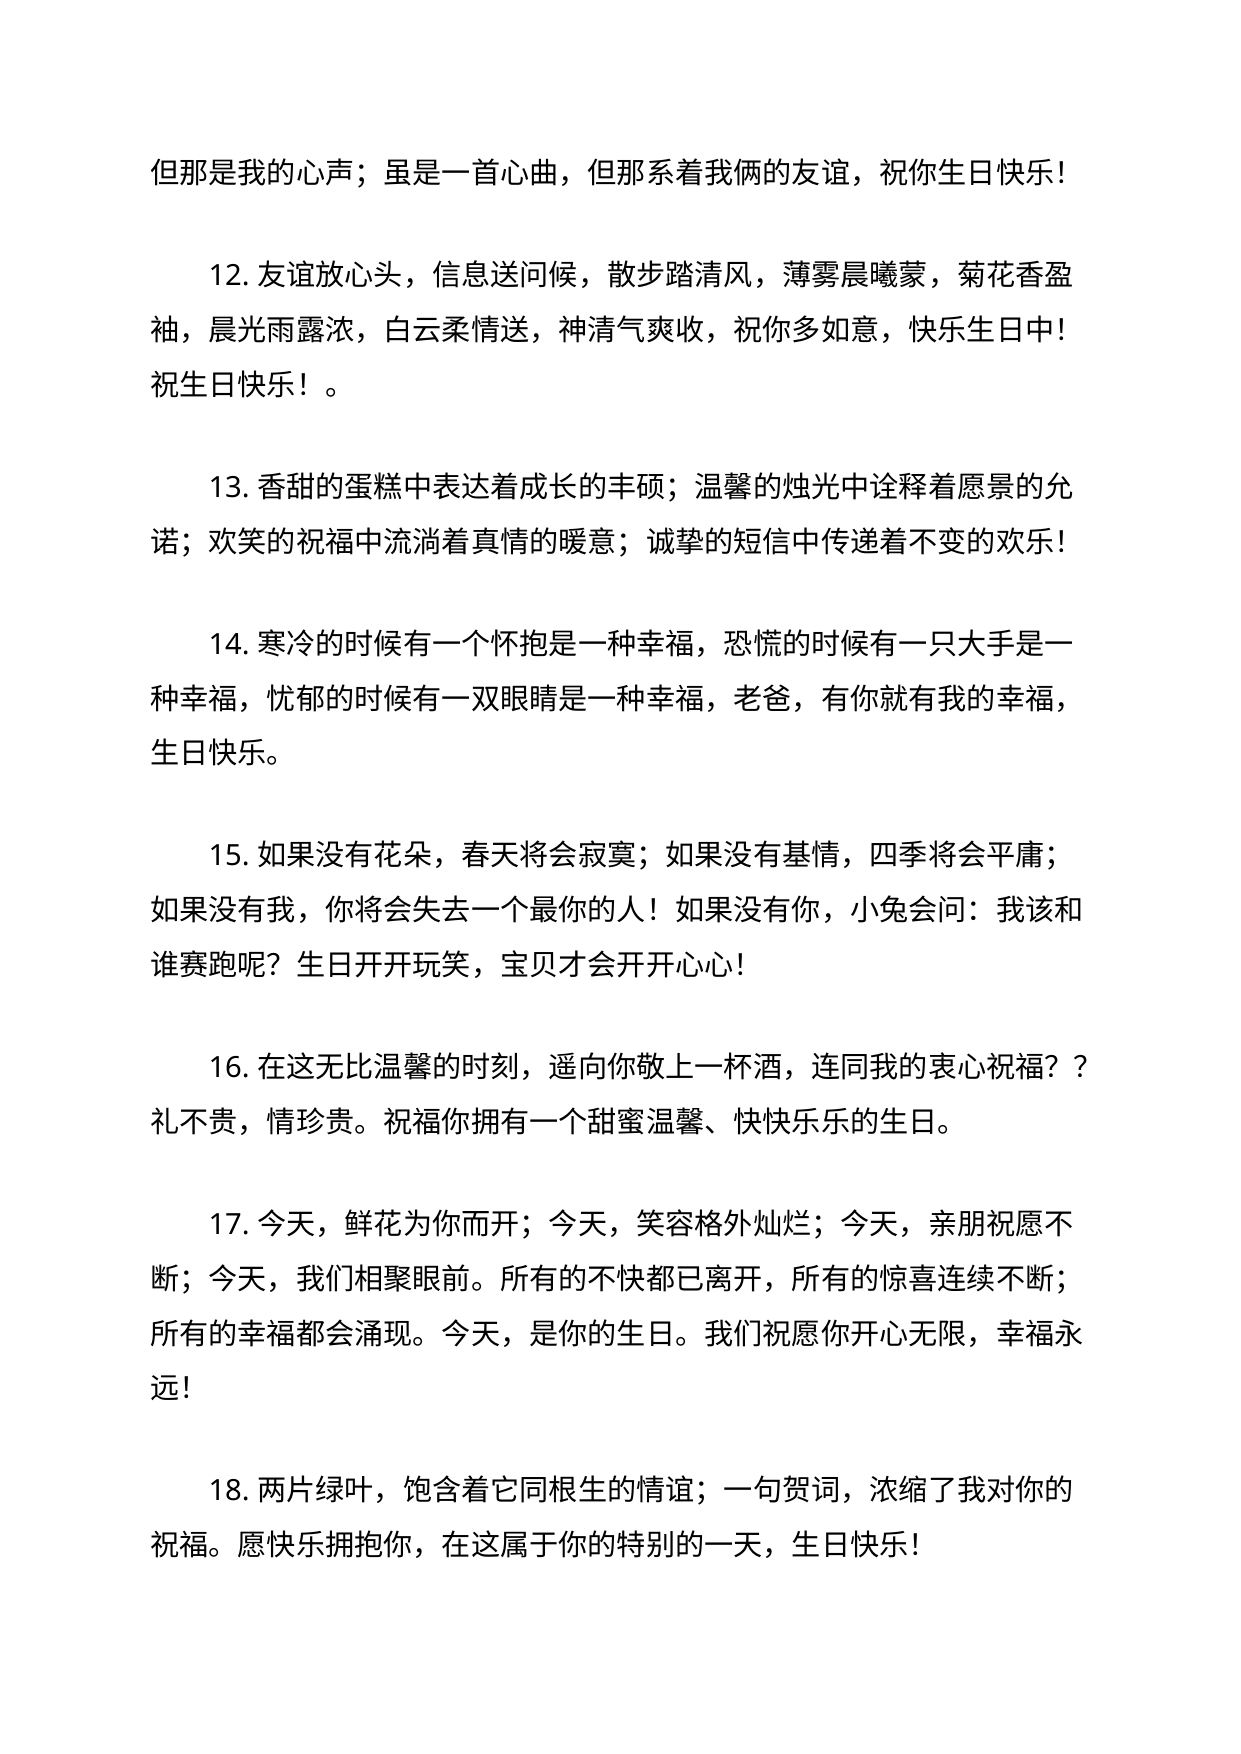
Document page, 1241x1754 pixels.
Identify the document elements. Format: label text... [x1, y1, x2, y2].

text 12. 友谊放心头，信息送问候，散步踏清风，薄雾晨曦蒙，菊花香盈袖，晨光雨露浓，白云柔情送，神清气爽收，祝你多如意，快乐生日中！祝生日快乐！。 [150, 252, 1090, 404]
text 15. 如果没有花朵，春天将会寂寞；如果没有基情，四季将会平庸；如果没有我，你将会失去一个最你的人！如果没有你，小兔会问：我该和谁赛跑呢？生日开开玩笑，宝贝才会开开心心！ [150, 832, 1090, 984]
text 13. 香甜的蛋糕中表达着成长的丰硕；温馨的烛光中诠释着愿景的允诺；欢笑的祝福中流淌着真情的暖意；诚挚的短信中传递着不变的欢乐！ [150, 463, 1090, 561]
text 18. 两片绿叶，饱含着它同根生的情谊；一句贺词，浓缩了我对你的祝福。愿快乐拥抱你，在这属于你的特别的一天，生日快乐！ [150, 1467, 1090, 1564]
text 16. 在这无比温馨的时刻，遥向你敬上一杯酒，连同我的衷心祝福？？礼不贵，情珍贵。祝福你拥有一个甜蜜温馨、快快乐乐的生日。 [150, 1043, 1090, 1141]
text 14. 寒冷的时候有一个怀抱是一种幸福，恐慌的时候有一只大手是一种幸福，忧郁的时候有一双眼睛是一种幸福，老爸，有你就有我的幸福，生日快乐。 [150, 620, 1090, 772]
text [150, 150, 1090, 192]
text 17. 今天，鲜花为你而开；今天，笑容格外灿烂；今天，亲朋祝愿不断；今天，我们相聚眼前。所有的不快都已离开，所有的惊喜连续不断；所有的幸福都会涌现。今天，是你的生日。我们祝愿你开心无限，幸福永远！ [150, 1200, 1090, 1407]
